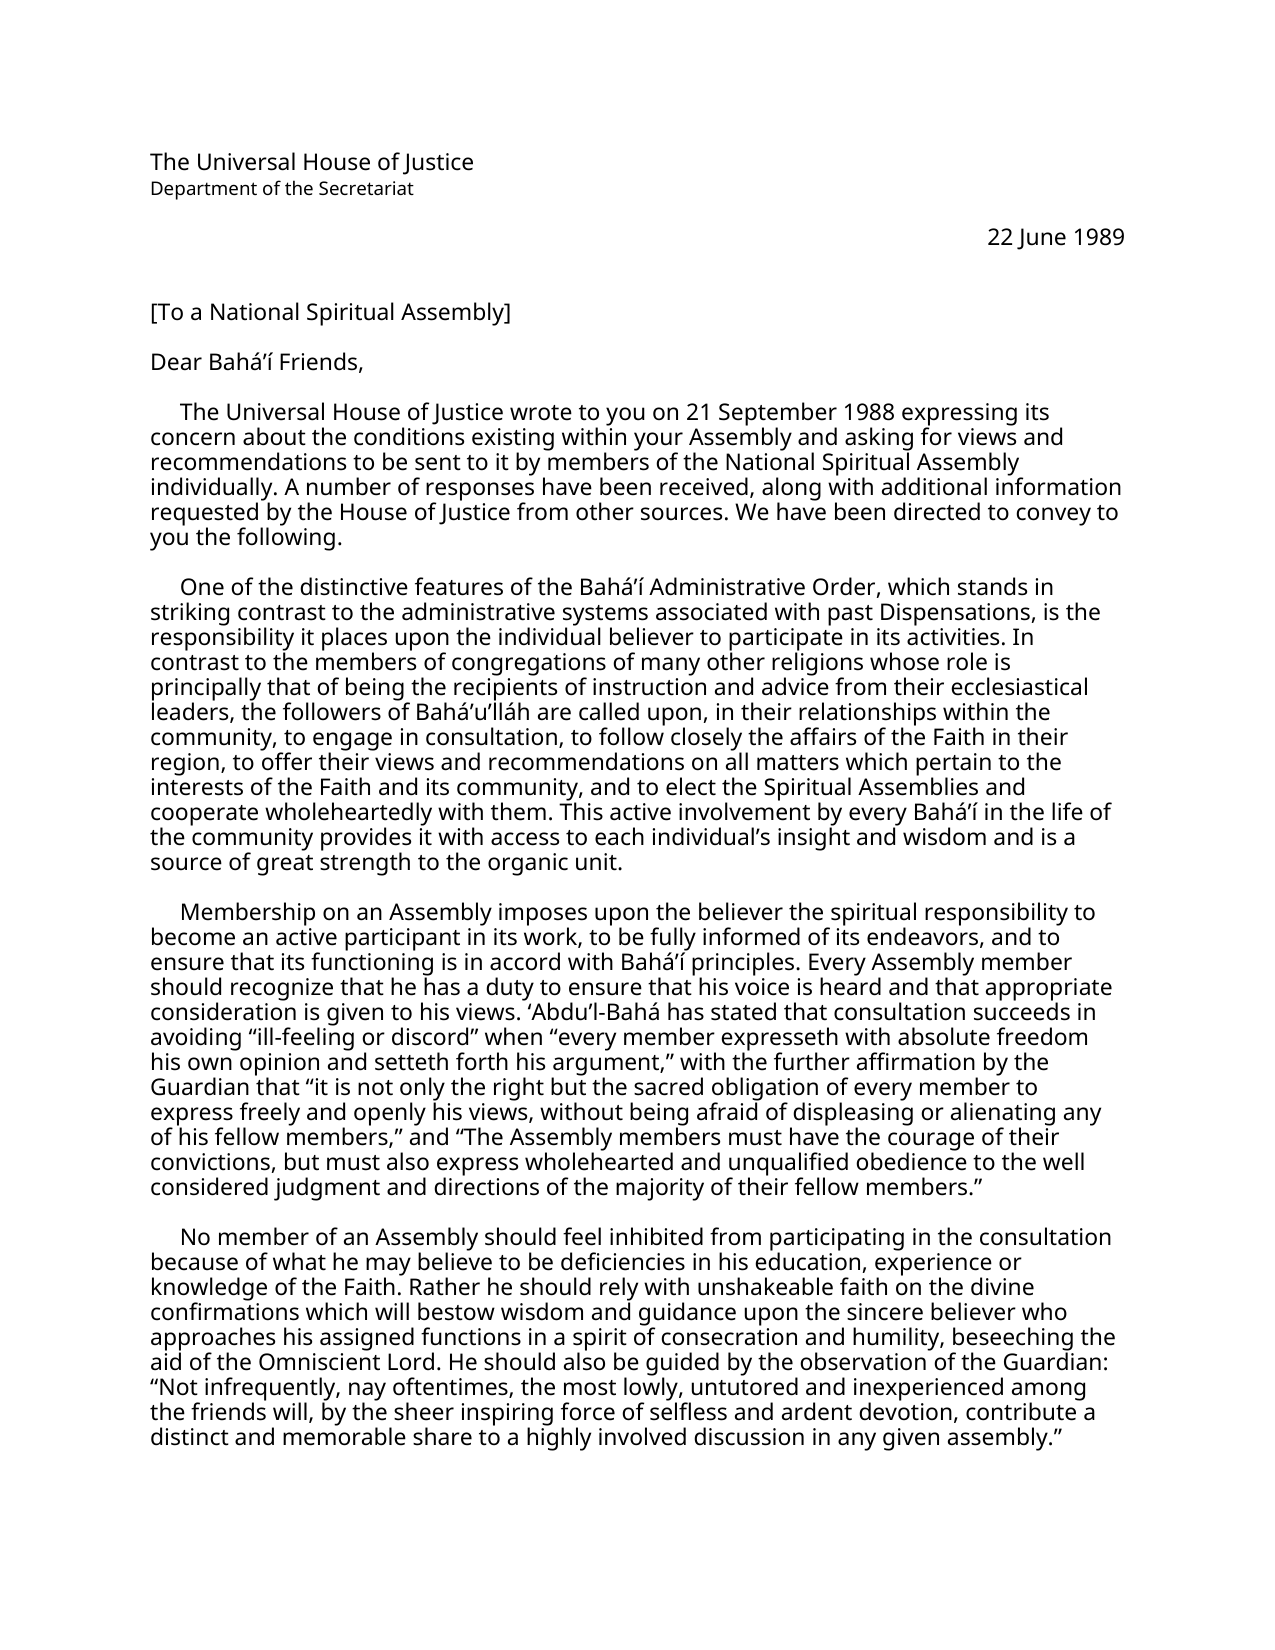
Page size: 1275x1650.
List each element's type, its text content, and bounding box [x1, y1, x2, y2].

text The Universal House of Justice wrote to you on 21 September 1988 expressing its concern about the conditions existing within your Assembly and asking for views and recommendations to be sent to it by members of the National Spiritual Assembly individually. A number of responses have been received, along with additional information requested by the House of Justice from other sources. We have been directed to convey to you the following. [150, 400, 1125, 550]
text Dear Bahá’í Friends, [150, 350, 1125, 375]
text [To a National Spiritual Assembly] [150, 300, 1125, 325]
text No member of an Assembly should feel inhibited from participating in the consultation because of what he may believe to be deficiencies in his education, experience or knowledge of the Faith. Rather he should rely with unshakeable faith on the divine confirmations which will bestow wisdom and guidance upon the sincere believer who approaches his assigned functions in a spirit of consecration and humility, beseeching the aid of the Omniscient Lord. He should also be guided by the observation of the Guardian: “Not infrequently, nay oftentimes, the most lowly, untutored and inexperienced among the friends will, by the sheer inspiring force of selfless and ardent devotion, contribute a distinct and memorable share to a highly involved discussion in any given assembly.” [150, 1225, 1125, 1450]
text 22 June 1989 [150, 225, 1125, 250]
text One of the distinctive features of the Bahá’í Administrative Order, which stands in striking contrast to the administrative systems associated with past Dispensations, is the responsibility it places upon the individual believer to participate in its activities. In contrast to the members of congregations of many other religions whose role is principally that of being the recipients of instruction and advice from their ecclesiastical leaders, the followers of Bahá’u’lláh are called upon, in their relationships within the community, to engage in consultation, to follow closely the affairs of the Faith in their region, to offer their views and recommendations on all matters which pertain to the interests of the Faith and its community, and to elect the Spiritual Assemblies and cooperate wholeheartedly with them. This active involvement by every Bahá’í in the life of the community provides it with access to each individual’s insight and wisdom and is a source of great strength to the organic unit. [150, 575, 1125, 875]
text Membership on an Assembly imposes upon the believer the spiritual responsibility to become an active participant in its work, to be fully informed of its endeavors, and to ensure that its functioning is in accord with Bahá’í principles. Every Assembly member should recognize that he has a duty to ensure that his voice is heard and that appropriate consideration is given to his views. ‘Abdu’l-Bahá has stated that consultation succeeds in avoiding “ill-feeling or discord” when “every member expresseth with absolute freedom his own opinion and setteth forth his argument,” with the further affirmation by the Guardian that “it is not only the right but the sacred obligation of every member to express freely and openly his views, without being afraid of displeasing or alienating any of his fellow members,” and “The Assembly members must have the courage of their convictions, but must also express wholehearted and unqualified obedience to the well considered judgment and directions of the majority of their fellow members.” [150, 900, 1125, 1200]
